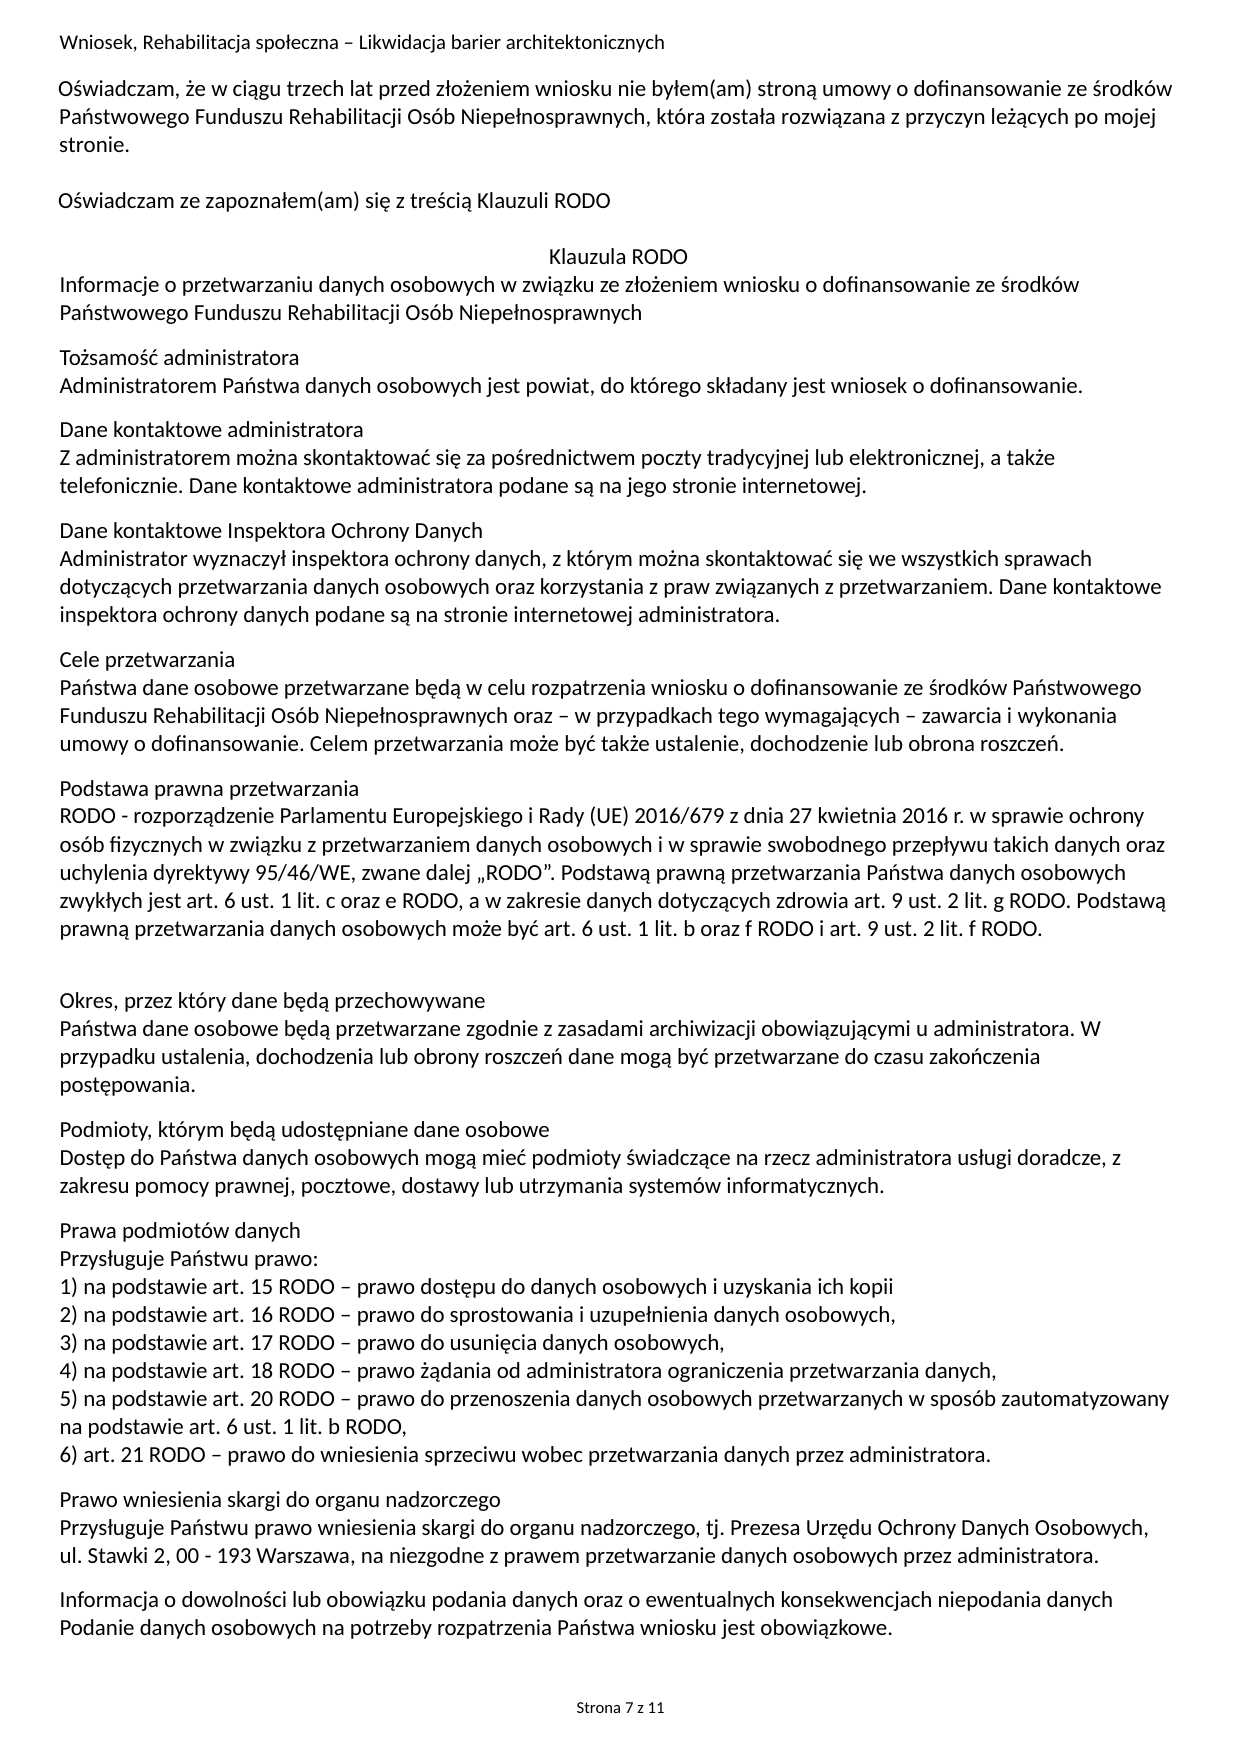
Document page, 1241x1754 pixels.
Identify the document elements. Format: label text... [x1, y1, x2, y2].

text Dane kontaktowe administratora Z administratorem można skontaktować się za pośrednictwem poczty tradycyjnej lub elektronicznej, a także telefonicznie. Dane kontaktowe administratora podane są na jego stronie internetowej. [59, 415, 1177, 499]
text Okres, przez który dane będą przechowywane Państwa dane osobowe będą przetwarzane zgodnie z zasadami archiwizacji obowiązującymi u administratora. W przypadku ustalenia, dochodzenia lub obrony roszczeń dane mogą być przetwarzane do czasu zakończenia postępowania. [59, 986, 1177, 1098]
text Tożsamość administratora Administratorem Państwa danych osobowych jest powiat, do którego składany jest wniosek o dofinansowanie. [59, 343, 1177, 399]
text Informacje o przetwarzaniu danych osobowych w związku ze złożeniem wniosku o dofinansowanie ze środków Państwowego Funduszu Rehabilitacji Osób Niepełnosprawnych [59, 270, 1177, 326]
text Dane kontaktowe Inspektora Ochrony Danych Administrator wyznaczył inspektora ochrony danych, z którym można skontaktować się we wszystkich sprawach dotyczących przetwarzania danych osobowych oraz korzystania z praw związanych z przetwarzaniem. Dane kontaktowe inspektora ochrony danych podane są na stronie internetowej administratora. [59, 516, 1177, 628]
text Klauzula RODO [59, 242, 1177, 270]
text Informacja o dowolności lub obowiązku podania danych oraz o ewentualnych konsekwencjach niepodania danych Podanie danych osobowych na potrzeby rozpatrzenia Państwa wniosku jest obowiązkowe. [59, 1586, 1177, 1642]
text Podstawa prawna przetwarzania RODO - rozporządzenie Parlamentu Europejskiego i Rady (UE) 2016/679 z dnia 27 kwietnia 2016 r. w sprawie ochrony osób fizycznych w związku z przetwarzaniem danych osobowych i w sprawie swobodnego przepływu takich danych oraz uchylenia dyrektywy 95/46/WE, zwane dalej „RODO”. Podstawą prawną przetwarzania Państwa danych osobowych zwykłych jest art. 6 ust. 1 lit. c oraz e RODO, a w zakresie danych dotyczących zdrowia art. 9 ust. 2 lit. g RODO. Podstawą prawną przetwarzania danych osobowych może być art. 6 ust. 1 lit. b oraz f RODO i art. 9 ust. 2 lit. f RODO. [59, 774, 1177, 942]
text Prawo wniesienia skargi do organu nadzorczego Przysługuje Państwu prawo wniesienia skargi do organu nadzorczego, tj. Prezesa Urzędu Ochrony Danych Osobowych, ul. Stawki 2, 00 - 193 Warszawa, na niezgodne z prawem przetwarzanie danych osobowych przez administratora. [59, 1485, 1177, 1569]
text Oświadczam, że w ciągu trzech lat przed złożeniem wniosku nie byłem(am) stroną umowy o dofinansowanie ze środków Państwowego Funduszu Rehabilitacji Osób Niepełnosprawnych, która została rozwiązana z przyczyn leżących po mojej stronie. [58, 74, 1177, 158]
text Prawa podmiotów danych Przysługuje Państwu prawo: 1) na podstawie art. 15 RODO – prawo dostępu do danych osobowych i uzyskania ich kopii 2) na podstawie art. 16 RODO – prawo do sprostowania i uzupełnienia danych osobowych, 3) na podstawie art. 17 RODO – prawo do usunięcia danych osobowych, 4) na podstawie art. 18 RODO – prawo żądania od administratora ograniczenia przetwarzania danych, 5) na podstawie art. 20 RODO – prawo do przenoszenia danych osobowych przetwarzanych w sposób zautomatyzowany na podstawie art. 6 ust. 1 lit. b RODO, 6) art. 21 RODO – prawo do wniesienia sprzeciwu wobec przetwarzania danych przez administratora. [59, 1216, 1177, 1468]
text Oświadczam ze zapoznałem(am) się z treścią Klauzuli RODO [58, 186, 1177, 214]
text Podmioty, którym będą udostępniane dane osobowe Dostęp do Państwa danych osobowych mogą mieć podmioty świadczące na rzecz administratora usługi doradcze, z zakresu pomocy prawnej, pocztowe, dostawy lub utrzymania systemów informatycznych. [59, 1115, 1177, 1199]
text Cele przetwarzania Państwa dane osobowe przetwarzane będą w celu rozpatrzenia wniosku o dofinansowanie ze środków Państwowego Funduszu Rehabilitacji Osób Niepełnosprawnych oraz – w przypadkach tego wymagających – zawarcia i wykonania umowy o dofinansowanie. Celem przetwarzania może być także ustalenie, dochodzenie lub obrona roszczeń. [59, 645, 1177, 757]
